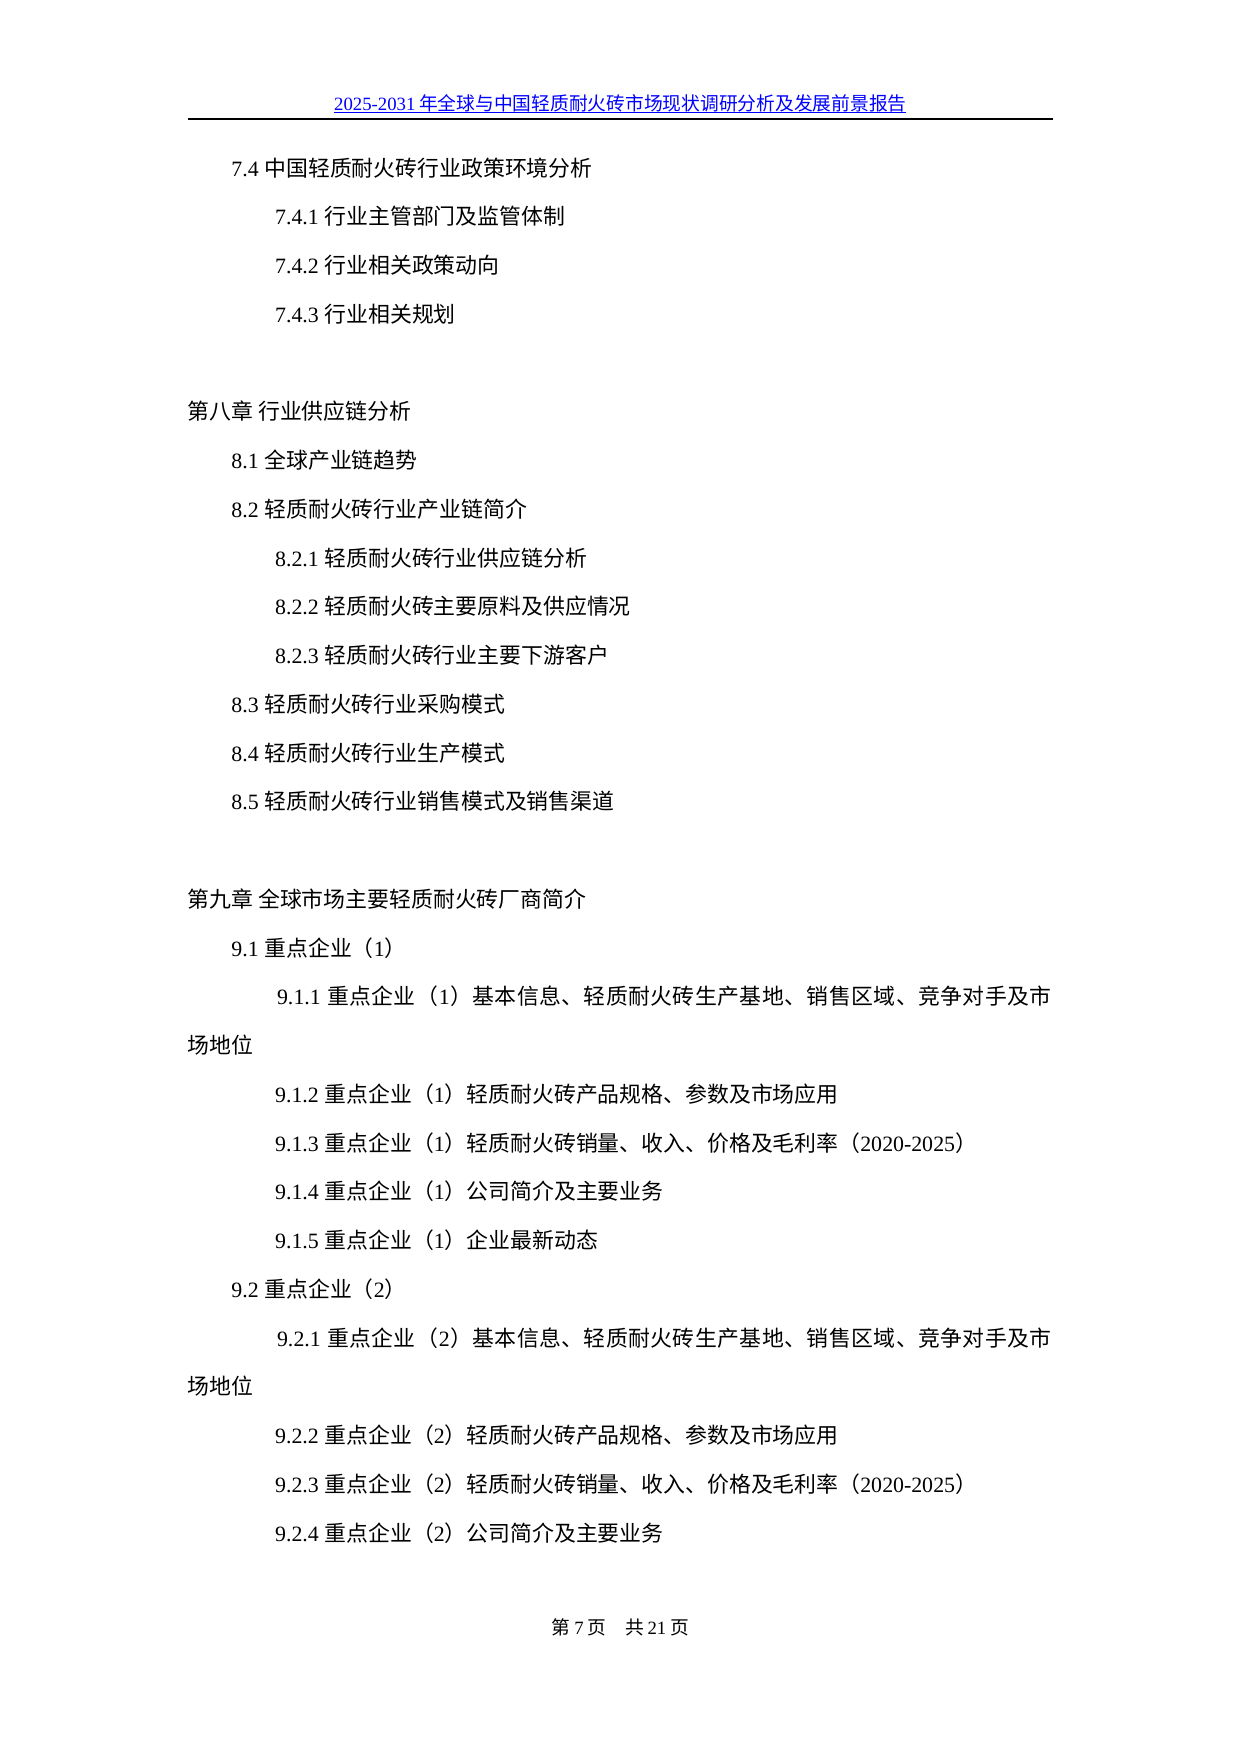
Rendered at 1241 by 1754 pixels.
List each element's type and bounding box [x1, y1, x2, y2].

text [187, 150, 1053, 1548]
